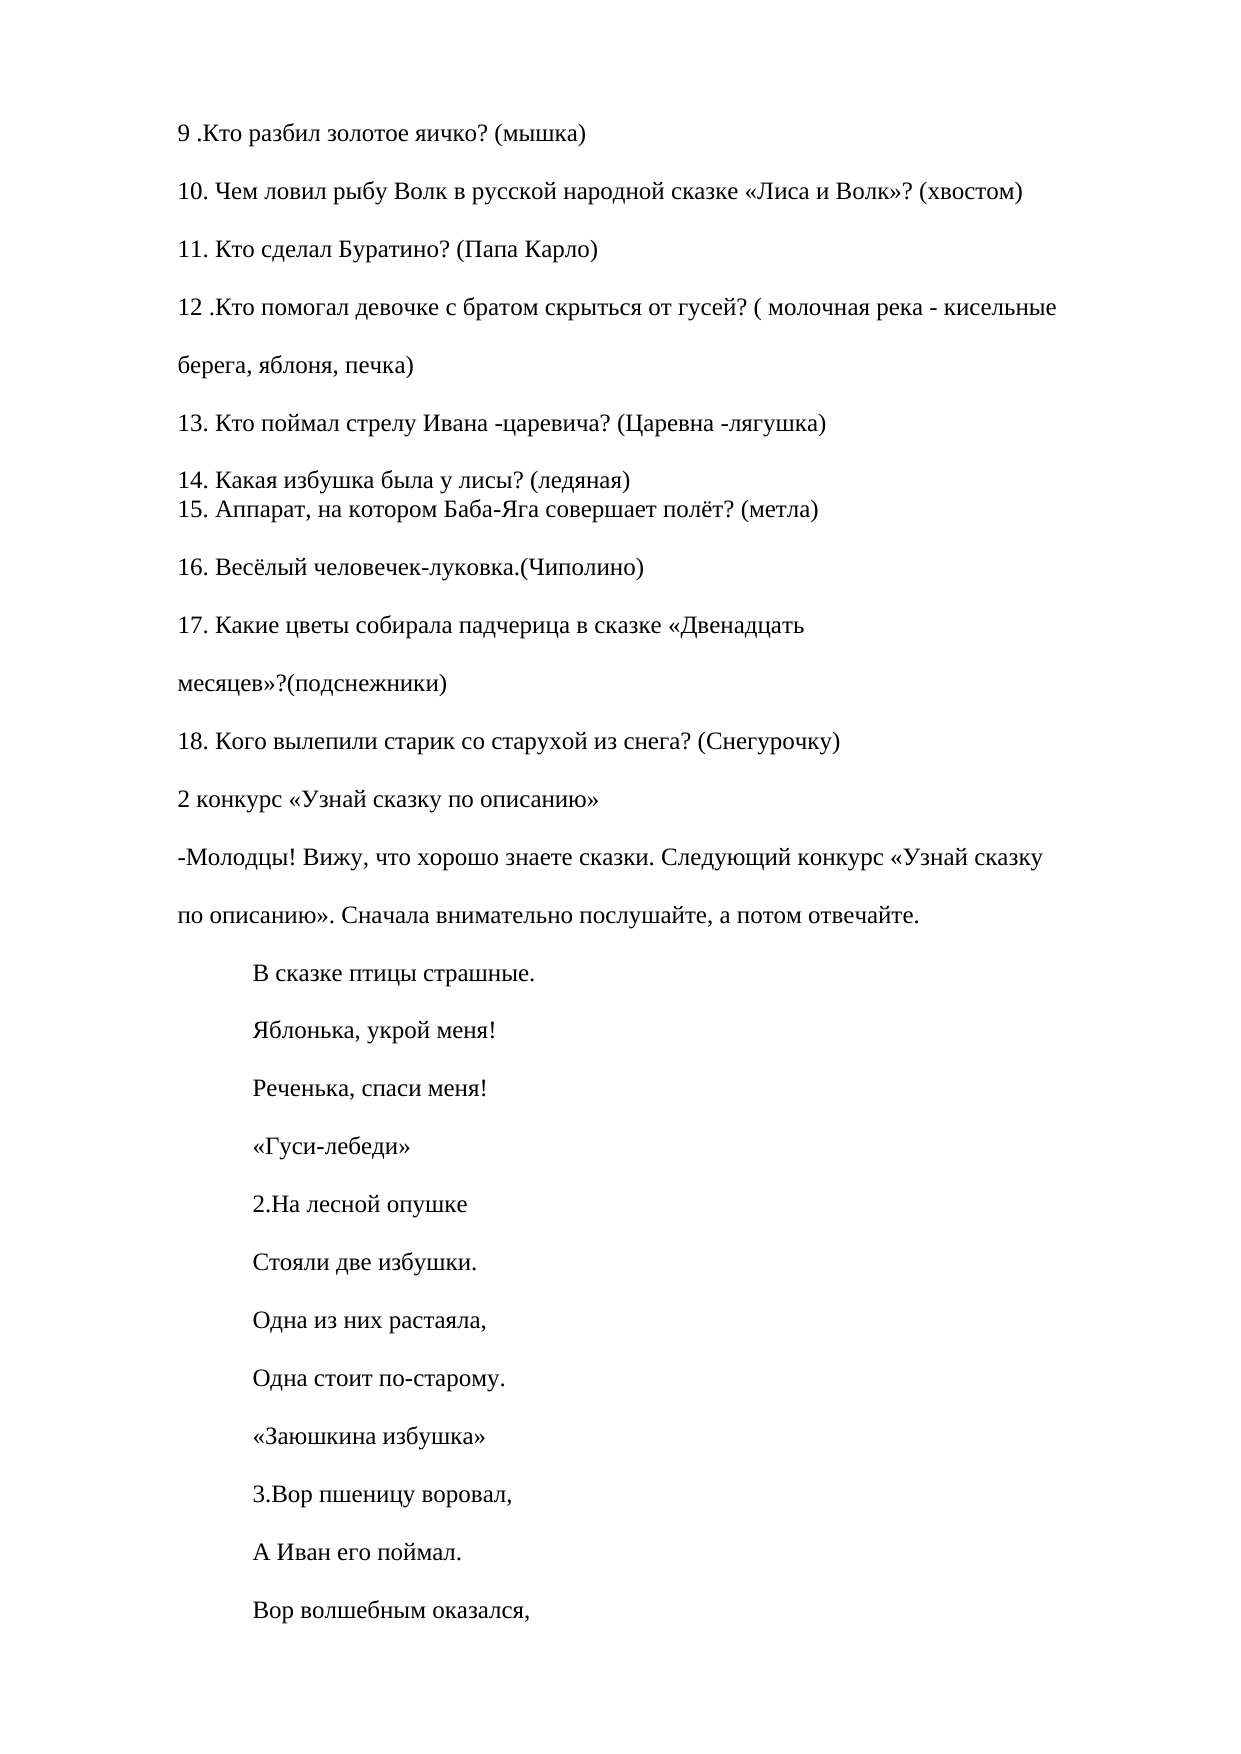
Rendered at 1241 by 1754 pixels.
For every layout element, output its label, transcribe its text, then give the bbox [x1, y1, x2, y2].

text 9 .Кто разбил золотое яичко? (мышка) [177, 118, 1152, 147]
text Вор волшебным оказался, [252, 1595, 1152, 1623]
text Стояли две избушки. [252, 1247, 1152, 1276]
text Реченька, спаси меня! [252, 1073, 1152, 1102]
text 17. Какие цветы собирала падчерица в сказке «Двенадцать [177, 610, 1152, 639]
text 18. Кого вылепили старик со старухой из снега? (Снегурочку) [177, 726, 1152, 755]
text берега, яблоня, печка) [177, 350, 1152, 378]
text «Гуси-лебеди» [252, 1131, 1152, 1160]
text 10. Чем ловил рыбу Волк в русской народной сказке «Лиса и Волк»? (хвостом) [177, 176, 1152, 205]
text 15. Аппарат, на котором Баба-Яга совершает полёт? (метла) [177, 494, 1152, 523]
text «Заюшкина избушка» [252, 1421, 1152, 1450]
text 3.Вор пшеницу воровал, [252, 1479, 1152, 1508]
text 12 .Кто помогал девочке с братом скрыться от гусей? ( молочная река - кисельные [177, 292, 1152, 321]
text 11. Кто сделал Буратино? (Папа Карло) [177, 234, 1152, 263]
text Одна стоит по-старому. [252, 1363, 1152, 1392]
text 14. Какая избушка была у лисы? (ледяная) [177, 466, 1152, 494]
text -Молодцы! Вижу, что хорошо знаете сказки. Следующий конкурс «Узнай сказку [177, 842, 1152, 871]
text 2 конкурс «Узнай сказку по описанию» [177, 784, 1152, 813]
text месяцев»?(подснежники) [177, 668, 1152, 697]
text 16. Весёлый человечек-луковка.(Чиполино) [177, 552, 1152, 581]
text В сказке птицы страшные. [252, 958, 1152, 986]
text А Иван его поймал. [252, 1537, 1152, 1566]
text Яблонька, укрой меня! [252, 1016, 1152, 1044]
text по описанию». Сначала внимательно послушайте, а потом отвечайте. [177, 900, 1152, 928]
text 13. Кто поймал стрелу Ивана -царевича? (Царевна -лягушка) [177, 408, 1152, 436]
text Одна из них растаяла, [252, 1305, 1152, 1334]
text 2.На лесной опушке [252, 1189, 1152, 1218]
